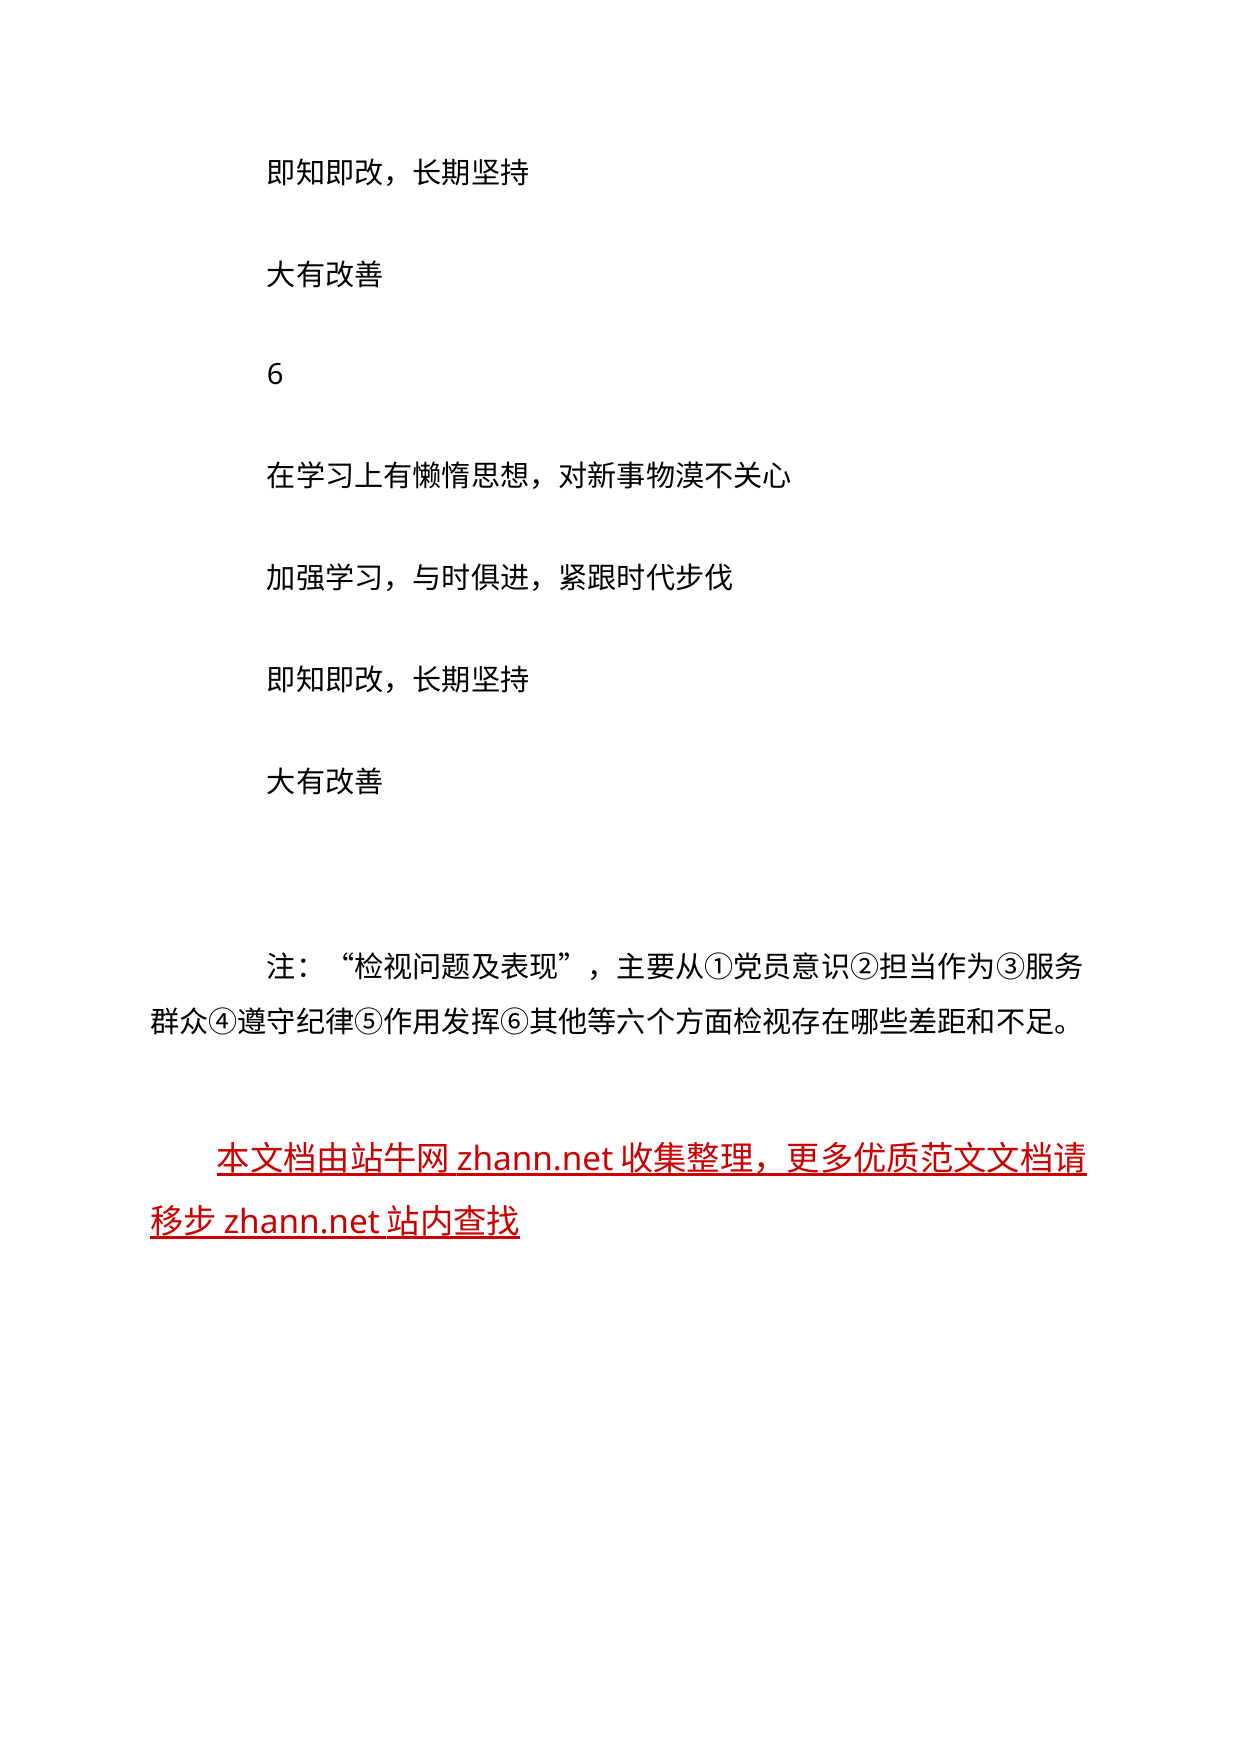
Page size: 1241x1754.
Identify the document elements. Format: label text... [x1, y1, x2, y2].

text 注：“检视问题及表现”，主要从①党员意识②担当作为③服务群众④遵守纪律⑤作用发挥⑥其他等六个方面检视存在哪些差距和不足。 [150, 944, 1090, 1041]
text 大有改善 [150, 252, 1090, 294]
text 即知即改，长期坚持 [150, 656, 1090, 699]
text 6 [150, 353, 1090, 393]
text 加强学习，与时俱进，紧跟时代步伐 [150, 554, 1090, 597]
text 本文档由站牛网zhann.net收集整理，更多优质范文文档请移步zhann.net站内查找 [150, 1132, 1090, 1243]
text 即知即改，长期坚持 [150, 150, 1090, 192]
text 大有改善 [150, 758, 1090, 800]
text 在学习上有懒惰思想，对新事物漠不关心 [150, 453, 1090, 495]
